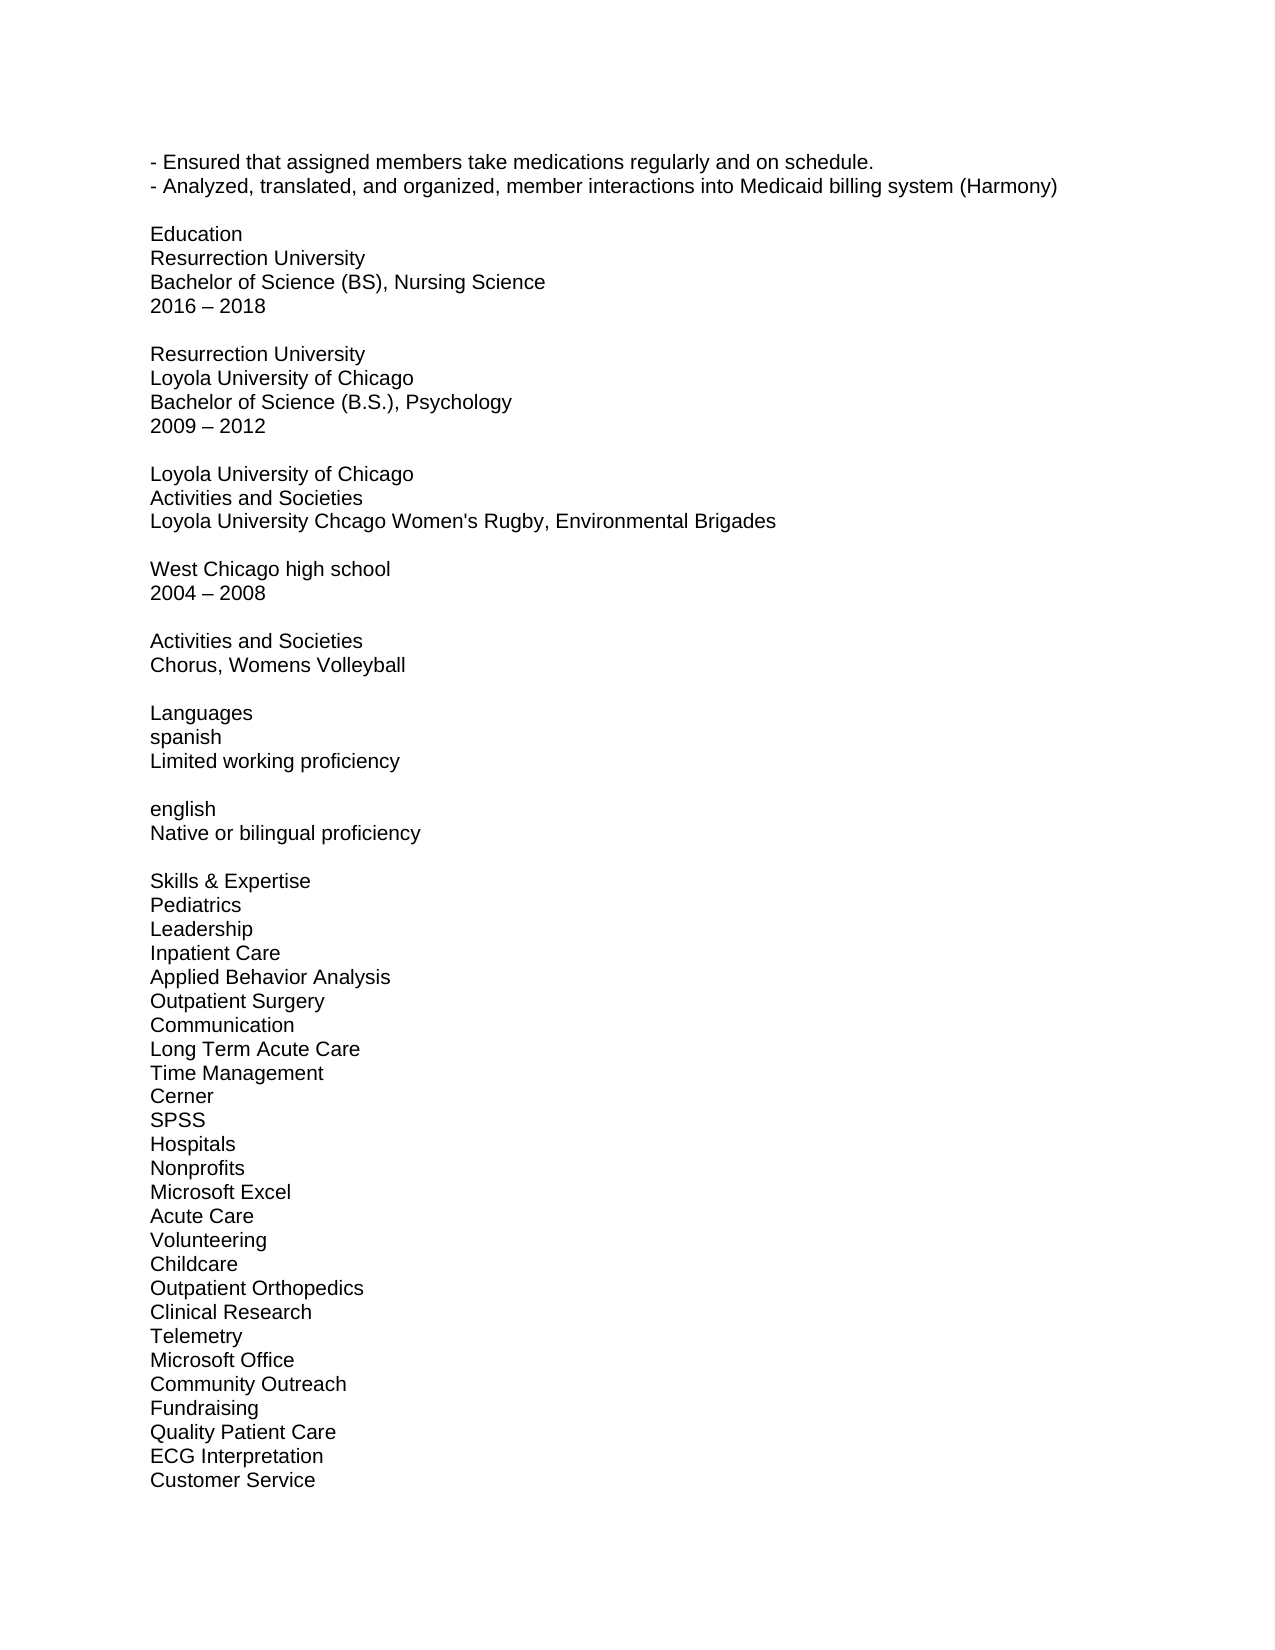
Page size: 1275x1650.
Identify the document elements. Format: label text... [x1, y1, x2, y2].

text ECG Interpretation [150, 1444, 1125, 1468]
text Fundraising [150, 1396, 1125, 1420]
text Outpatient Surgery [150, 988, 1125, 1012]
text Languages [150, 701, 1125, 725]
text Long Term Acute Care [150, 1036, 1125, 1060]
text 2016 – 2018 [150, 294, 1125, 318]
text Bachelor of Science (B.S.), Psychology [150, 389, 1125, 413]
text english [150, 797, 1125, 821]
text Activities and Societies [150, 629, 1125, 653]
text Customer Service [150, 1468, 1125, 1492]
text Resurrection University [150, 246, 1125, 270]
text Loyola University Chcago Women's Rugby, Environmental Brigades [150, 509, 1125, 533]
text Skills & Expertise [150, 869, 1125, 893]
text Clinical Research [150, 1300, 1125, 1324]
text Microsoft Excel [150, 1180, 1125, 1204]
text Time Management [150, 1060, 1125, 1084]
text Native or bilingual proficiency [150, 821, 1125, 845]
text Microsoft Office [150, 1348, 1125, 1372]
text Chorus, Womens Volleyball [150, 653, 1125, 677]
text Education [150, 222, 1125, 246]
text Outpatient Orthopedics [150, 1276, 1125, 1300]
text Loyola University of Chicago [150, 366, 1125, 389]
text Applied Behavior Analysis [150, 964, 1125, 988]
text Telemetry [150, 1324, 1125, 1348]
text 2004 – 2008 [150, 581, 1125, 605]
text Nonprofits [150, 1156, 1125, 1180]
text - Ensured that assigned members take medications regularly and on schedule. [150, 150, 1125, 174]
text Activities and Societies [150, 485, 1125, 509]
text 2009 – 2012 [150, 413, 1125, 437]
text Pediatrics [150, 893, 1125, 917]
text Communication [150, 1012, 1125, 1036]
text Bachelor of Science (BS), Nursing Science [150, 270, 1125, 294]
text Inpatient Care [150, 941, 1125, 964]
text West Chicago high school [150, 557, 1125, 581]
text Leadership [150, 917, 1125, 941]
text Limited working proficiency [150, 749, 1125, 773]
text SPSS [150, 1108, 1125, 1132]
text - Analyzed, translated, and organized, member interactions into Medicaid billing system (Harmony) [150, 174, 1125, 198]
text Volunteering [150, 1228, 1125, 1252]
text Loyola University of Chicago [150, 461, 1125, 485]
text Hospitals [150, 1132, 1125, 1156]
text Resurrection University [150, 342, 1125, 366]
text Community Outreach [150, 1372, 1125, 1396]
text Childcare [150, 1252, 1125, 1276]
text spanish [150, 725, 1125, 749]
text Quality Patient Care [150, 1420, 1125, 1444]
text Acute Care [150, 1204, 1125, 1228]
text Cerner [150, 1084, 1125, 1108]
